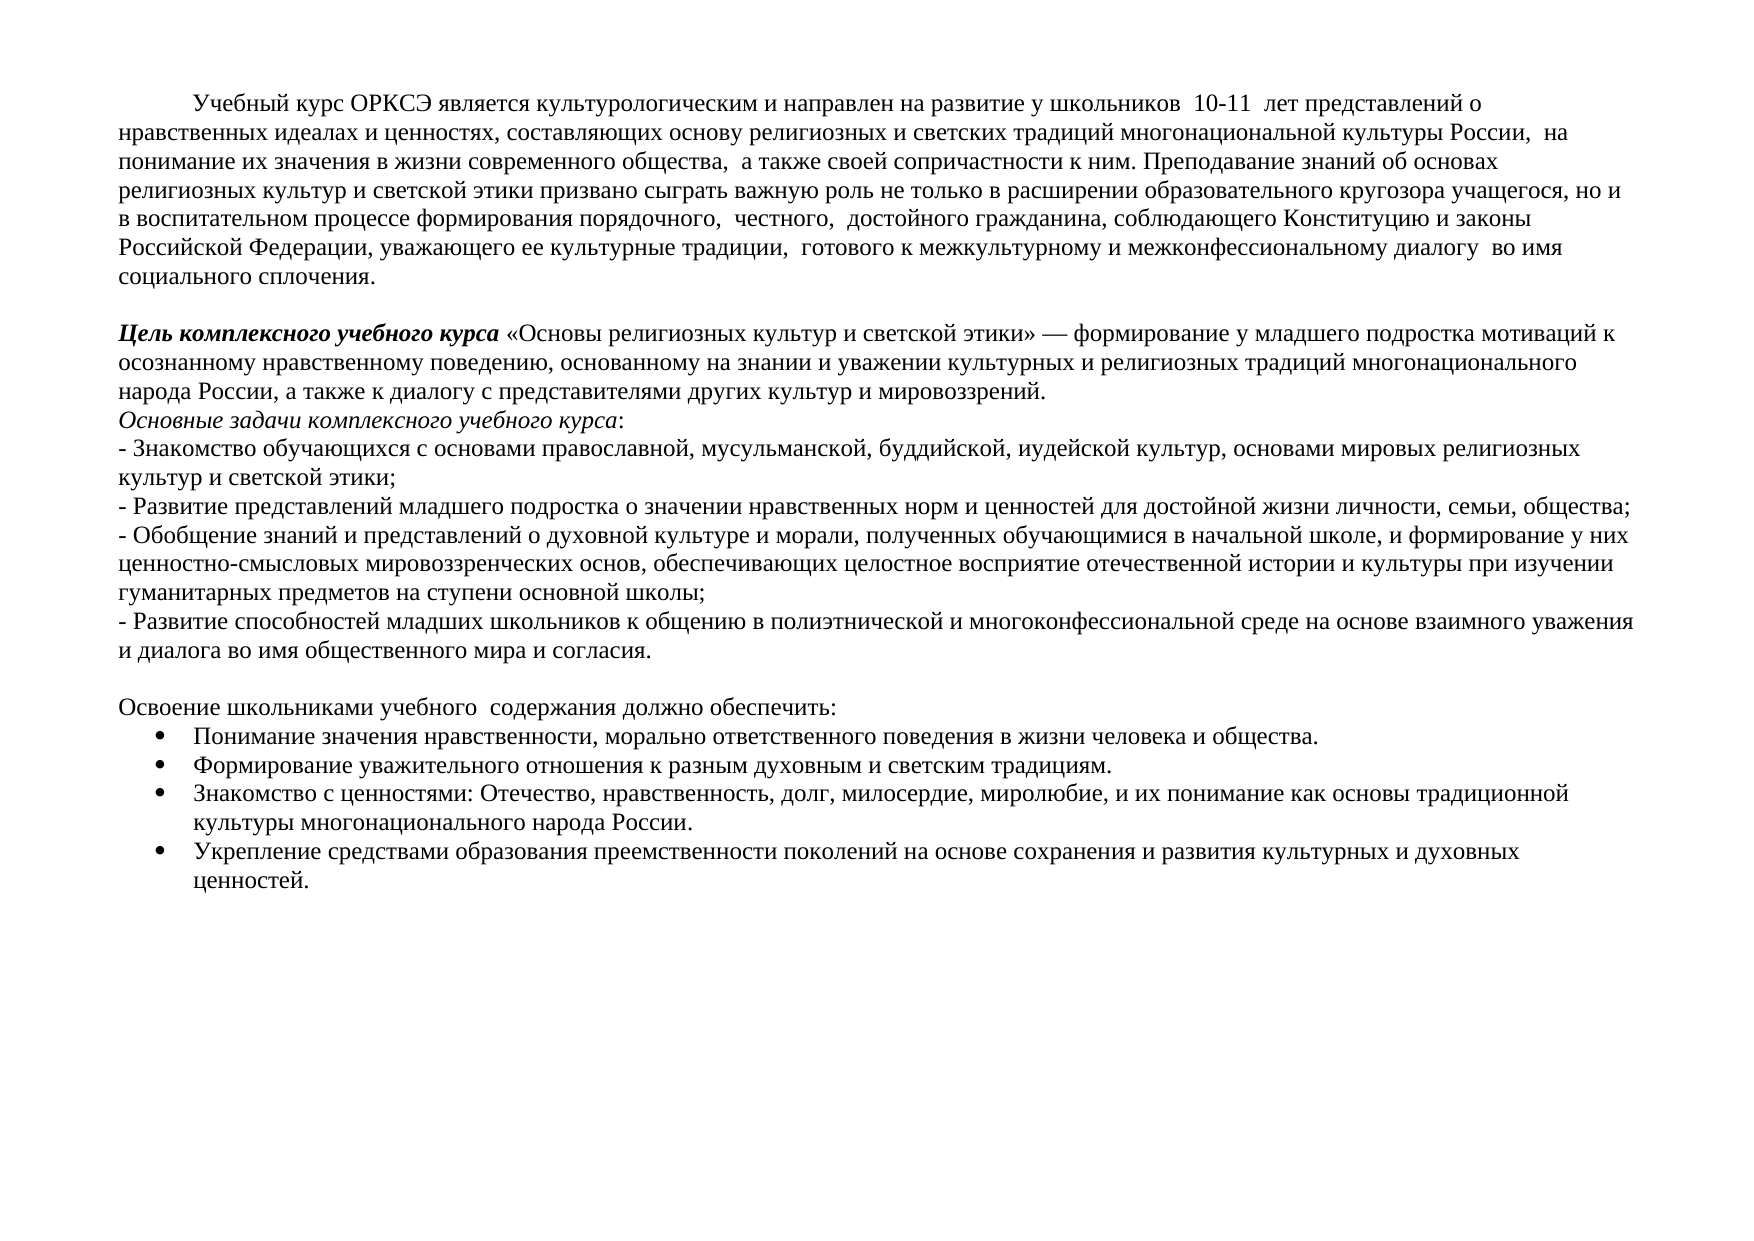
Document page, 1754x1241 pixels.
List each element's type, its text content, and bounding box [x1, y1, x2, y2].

text - Знакомство обучающихся с основами православной, мусульманской, буддийской, иудейской культур, основами мировых религиозных культур и светской этики; [118, 433, 1636, 491]
list Понимание значения нравственности, морально ответственного поведения в жизни человека и общества. [156, 721, 1636, 750]
text - Развитие представлений младшего подростка о значении нравственных норм и ценностей для достойной жизни личности, семьи, общества; [118, 491, 1636, 520]
list Знакомство с ценностями: Отечество, нравственность, долг, милосердие, миролюбие, и их понимание как основы традиционной культуры многонационального народа России. [156, 778, 1636, 836]
list Укрепление средствами образования преемственности поколений на основе сохранения и развития культурных и духовных ценностей. [156, 836, 1636, 893]
text Цель комплексного учебного курса «Основы религиозных культур и светской этики» — формирование у младшего подростка мотиваций к осознанному нравственному поведению, основанному на знании и уважении культурных и религиозных традиций многонационального народа России, а также к диалогу с представителями других культур и мировоззрений. [118, 318, 1636, 405]
text - Развитие способностей младших школьников к общению в полиэтнической и многоконфессиональной среде на основе взаимного уважения и диалога во имя общественного мира и согласия. [118, 606, 1636, 663]
text Основные задачи комплексного учебного курса: [118, 405, 1636, 433]
text - Обобщение знаний и представлений о духовной культуре и морали, полученных обучающимися в начальной школе, и формирование у них ценностно-смысловых мировоззренческих основ, обеспечивающих целостное восприятие отечественной истории и культуры при изучении гуманитарных предметов на ступени основной школы; [118, 520, 1636, 606]
text Освоение школьниками учебного содержания должно обеспечить: [118, 692, 1636, 721]
text Учебный курс ОРКСЭ является культурологическим и направлен на развитие у школьников 10-11 лет представлений о нравственных идеалах и ценностях, составляющих основу религиозных и светских традиций многонациональной культуры России, на понимание их значения в жизни современного общества, а также своей сопричастности к ним. Преподавание знаний об основах религиозных культур и светской этики призвано сыграть важную роль не только в расширении образовательного кругозора учащегося, но и в воспитательном процессе формирования порядочного, честного, достойного гражданина, соблюдающего Конституцию и законы Российской Федерации, уважающего ее культурные традиции, готового к межкультурному и межконфессиональному диалогу во имя социального сплочения. [118, 88, 1636, 290]
list Формирование уважительного отношения к разным духовным и светским традициям. [156, 750, 1636, 778]
